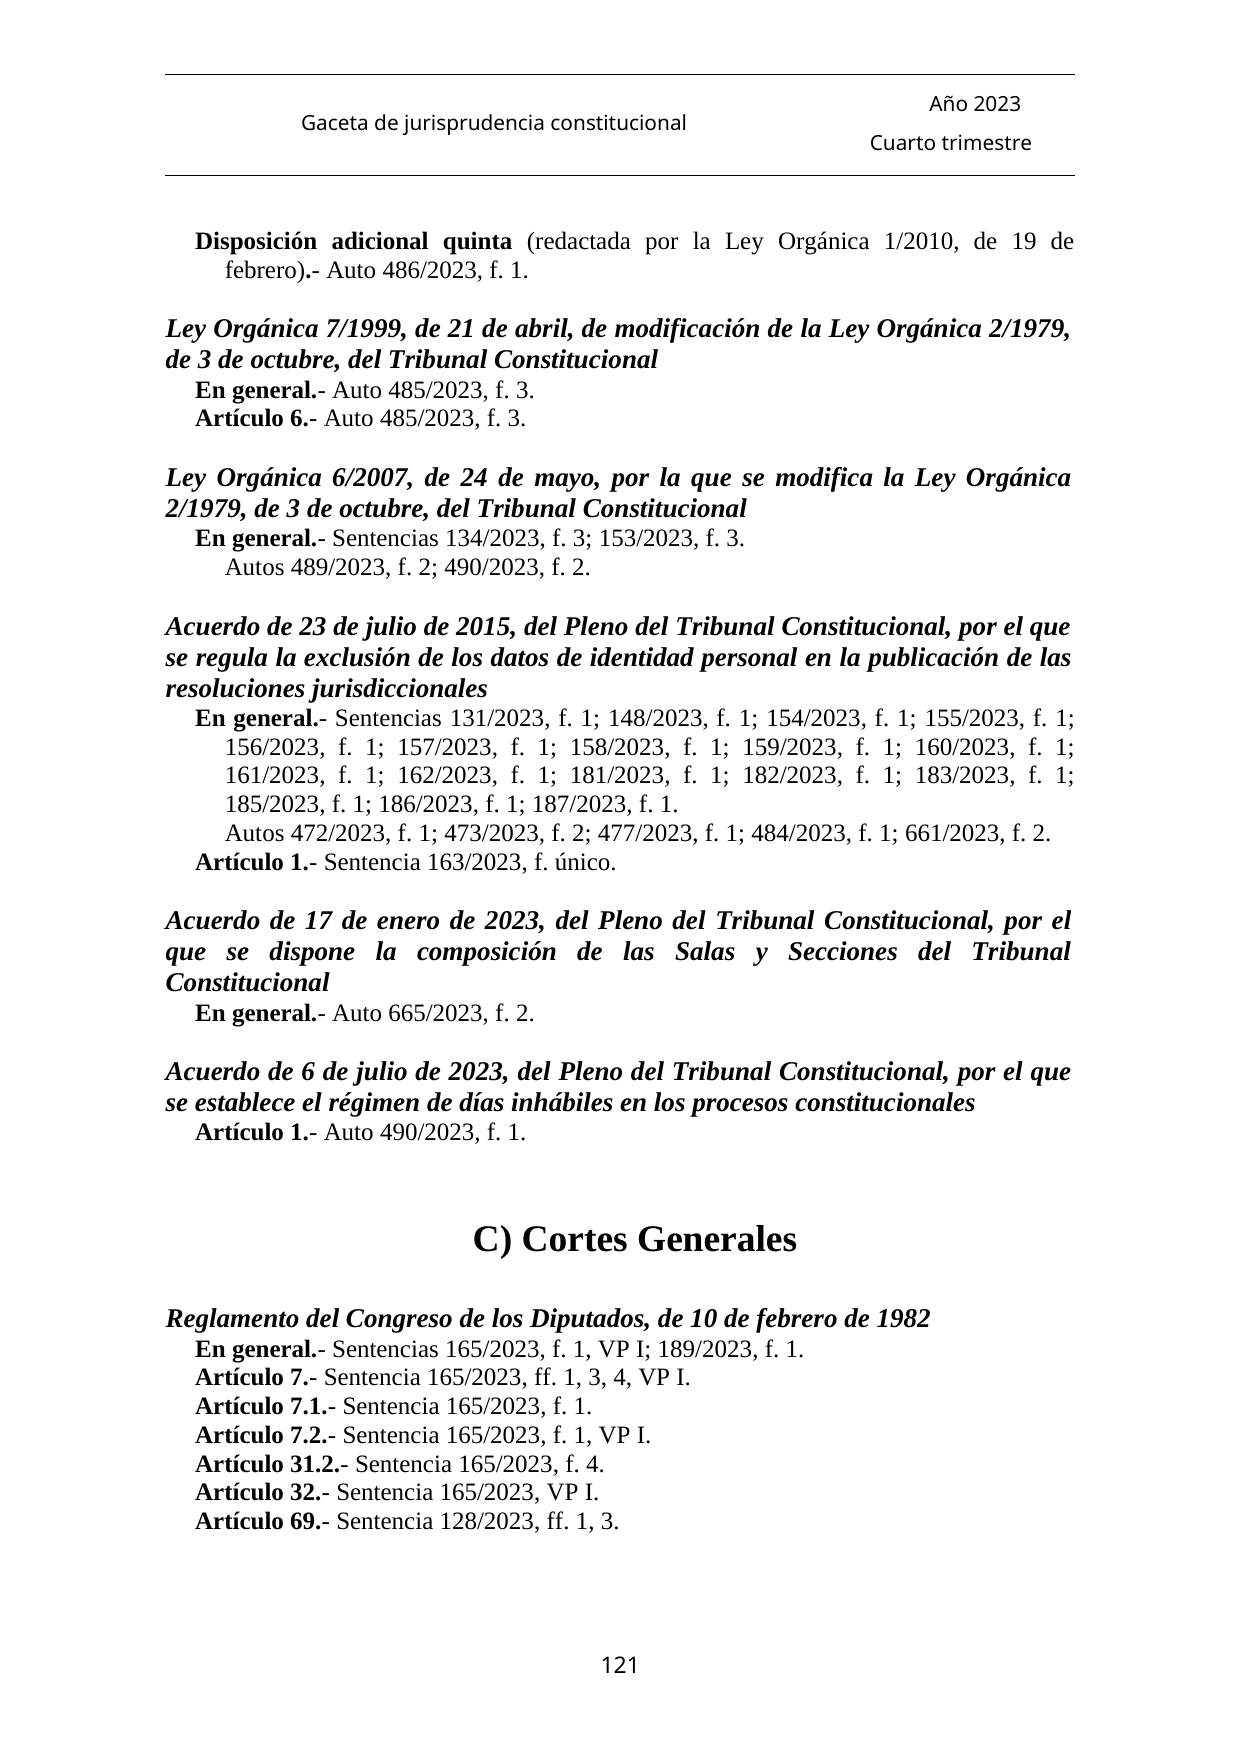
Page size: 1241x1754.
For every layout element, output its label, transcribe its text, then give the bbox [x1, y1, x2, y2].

text Autos 489/2023, f. 2; 490/2023, f. 2. [224, 552, 1075, 581]
text Artículo 1.- Sentencia 163/2023, f. único. [195, 847, 1075, 876]
text Ley Orgánica 7/1999, de 21 de abril, de modificación de la Ley Orgánica 2/1979, de 3 de octubre, del Tribunal Constitucional [165, 312, 1075, 375]
text Artículo 6.- Auto 485/2023, f. 3. [195, 403, 1075, 432]
text Acuerdo de 6 de julio de 2023, del Pleno del Tribunal Constitucional, por el que se establece el régimen de días inhábiles en los procesos constitucionales [165, 1055, 1075, 1117]
text Artículo 7.1.- Sentencia 165/2023, f. 1. [195, 1391, 1075, 1420]
text Disposición adicional quinta (redactada por la Ley Orgánica 1/2010, de 19 de febrero).- Auto 486/2023, f. 1. [195, 226, 1075, 284]
text En general.- Auto 665/2023, f. 2. [195, 998, 1075, 1026]
text Acuerdo de 23 de julio de 2015, del Pleno del Tribunal Constitucional, por el que se regula la exclusión de los datos de identidad personal en la publicación de las resoluciones jurisdiccionales [165, 609, 1075, 703]
text Ley Orgánica 6/2007, de 24 de mayo, por la que se modifica la Ley Orgánica 2/1979, de 3 de octubre, del Tribunal Constitucional [165, 461, 1075, 523]
text Artículo 1.- Auto 490/2023, f. 1. [195, 1117, 1075, 1146]
text Artículo 69.- Sentencia 128/2023, ff. 1, 3. [195, 1506, 1075, 1535]
text Acuerdo de 17 de enero de 2023, del Pleno del Tribunal Constitucional, por el que se dispone la composición de las Salas y Secciones del Tribunal Constitucional [165, 904, 1075, 998]
text Artículo 7.- Sentencia 165/2023, ff. 1, 3, 4, VP I. [195, 1362, 1075, 1391]
text En general.- Sentencias 165/2023, f. 1, VP I; 189/2023, f. 1. [195, 1334, 1075, 1362]
text Reglamento del Congreso de los Diputados, de 10 de febrero de 1982 [165, 1302, 1075, 1334]
text En general.- Auto 485/2023, f. 3. [195, 375, 1075, 403]
text En general.- Sentencias 131/2023, f. 1; 148/2023, f. 1; 154/2023, f. 1; 155/2023, f. 1; 156/2023, f. 1; 157/2023, f. 1; 158/2023, f. 1; 159/2023, f. 1; 160/2023, f. 1; 161/2023, f. 1; 162/2023, f. 1; 181/2023, f. 1; 182/2023, f. 1; 183/2023, f. 1; 185/2023, f. 1; 186/2023, f. 1; 187/2023, f. 1. [195, 703, 1075, 818]
text Artículo 32.- Sentencia 165/2023, VP I. [195, 1477, 1075, 1506]
text Artículo 7.2.- Sentencia 165/2023, f. 1, VP I. [195, 1420, 1075, 1449]
text C) Cortes Generales [165, 1216, 1075, 1259]
text Artículo 31.2.- Sentencia 165/2023, f. 4. [195, 1449, 1075, 1477]
text En general.- Sentencias 134/2023, f. 3; 153/2023, f. 3. [195, 523, 1075, 552]
text Autos 472/2023, f. 1; 473/2023, f. 2; 477/2023, f. 1; 484/2023, f. 1; 661/2023, f. 2. [224, 818, 1075, 847]
